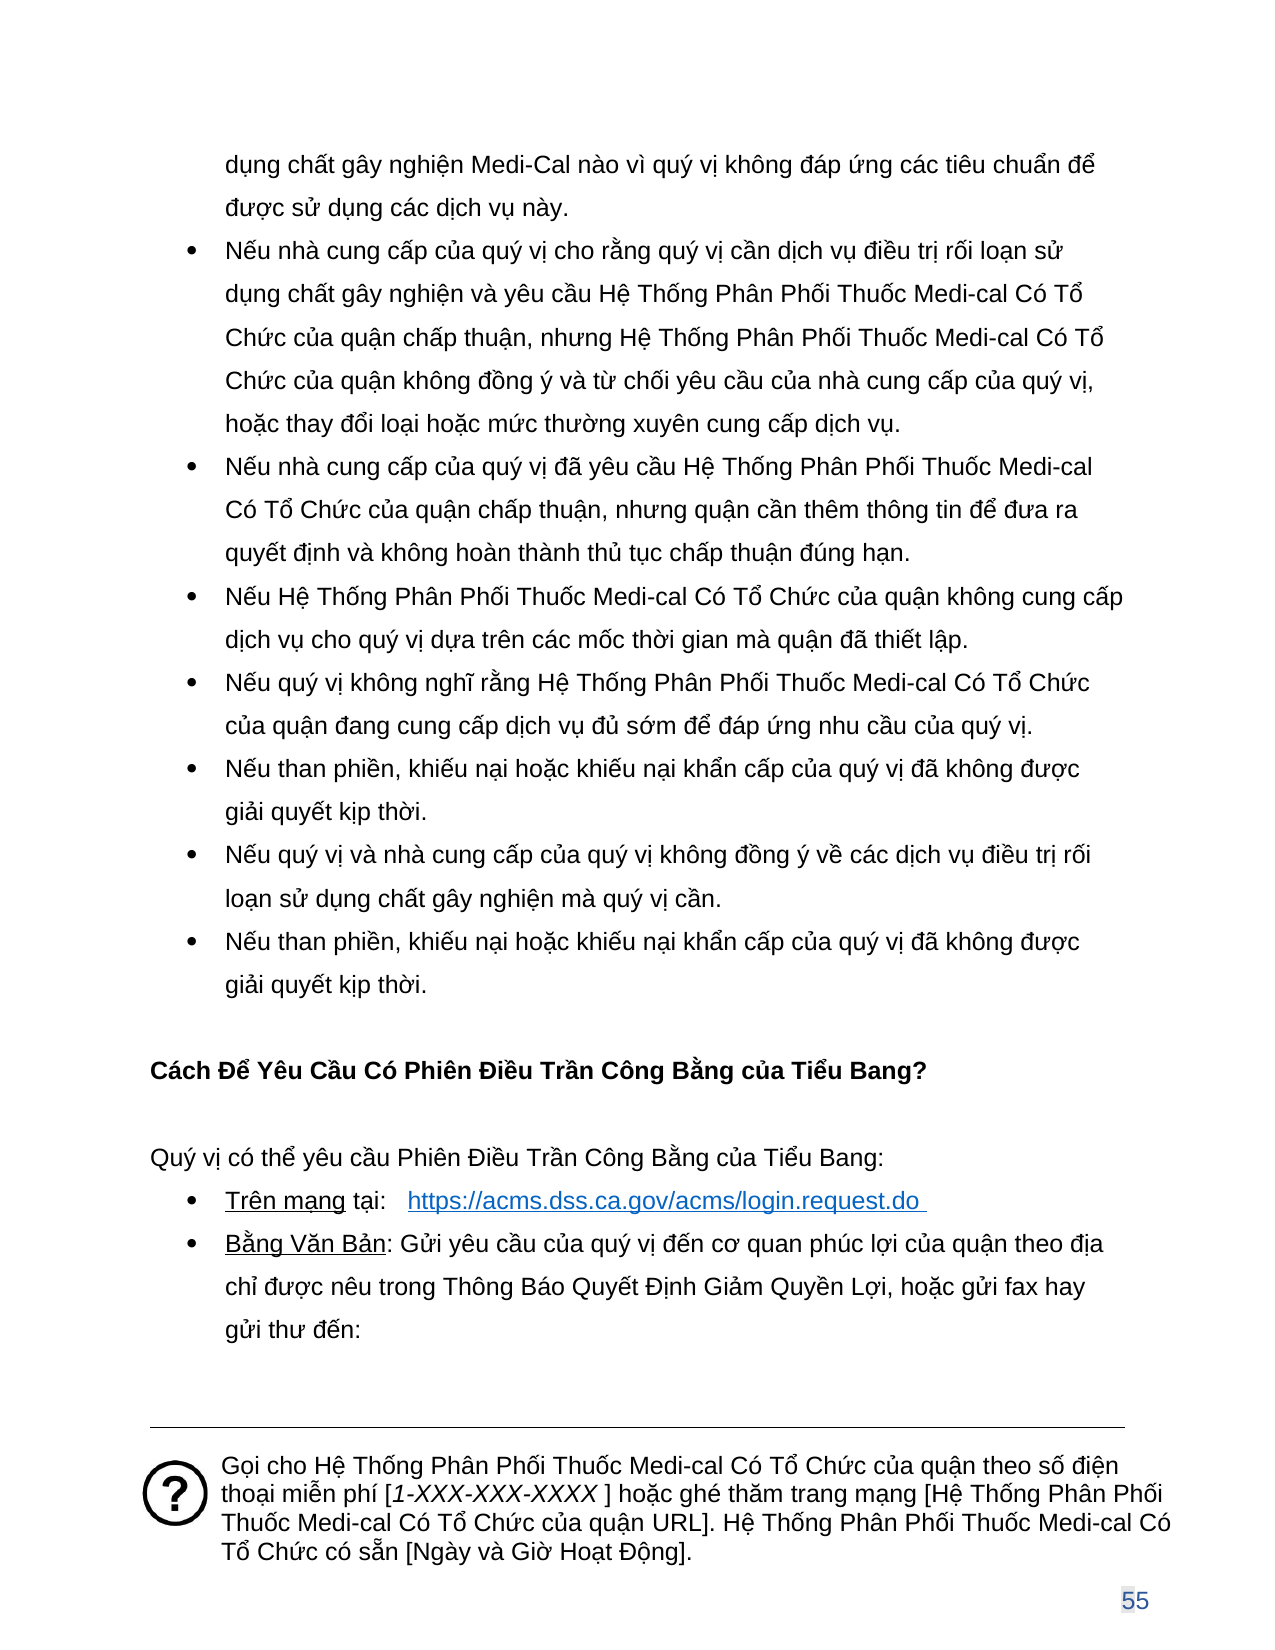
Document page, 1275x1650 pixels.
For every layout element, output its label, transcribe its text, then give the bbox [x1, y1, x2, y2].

list Nếu than phiền, khiếu nại hoặc khiếu nại khẩn cấp của quý vị đã không được giải quyết kịp thời. [187, 927, 1125, 999]
picture [142, 1460, 208, 1526]
text Cách Để Yêu Cầu Có Phiên Điều Trần Công Bằng của Tiểu Bang? [150, 1056, 1125, 1085]
list Nếu nhà cung cấp của quý vị cho rằng quý vị cần dịch vụ điều trị rối loạn sử dụng chất gây nghiện và yêu cầu Hệ Thống Phân Phối Thuốc Medi-cal Có Tổ Chức của quận chấp thuận, nhưng Hệ Thống Phân Phối Thuốc Medi-cal Có Tổ Chức của quận không đồng ý và từ chối yêu cầu của nhà cung cấp của quý vị, hoặc thay đổi loại hoặc mức thường xuyên cung cấp dịch vụ. [187, 236, 1125, 438]
list Trên mạng tại: https://acms.dss.ca.gov/acms/login.request.do [187, 1186, 1125, 1214]
list Nếu than phiền, khiếu nại hoặc khiếu nại khẩn cấp của quý vị đã không được giải quyết kịp thời. [187, 754, 1125, 826]
list Nếu quý vị và nhà cung cấp của quý vị không đồng ý về các dịch vụ điều trị rối loạn sử dụng chất gây nghiện mà quý vị cần. [187, 841, 1125, 912]
list Nếu quý vị không nghĩ rằng Hệ Thống Phân Phối Thuốc Medi-cal Có Tổ Chức của quận đang cung cấp dịch vụ đủ sớm để đáp ứng nhu cầu của quý vị. [187, 668, 1125, 740]
list Bằng Văn Bản: Gửi yêu cầu của quý vị đến cơ quan phúc lợi của quận theo địa chỉ được nêu trong Thông Báo Quyết Định Giảm Quyền Lợi, hoặc gửi fax hay gửi thư đến: [187, 1229, 1125, 1344]
text Quý vị có thể yêu cầu Phiên Điều Trần Công Bằng của Tiểu Bang: [150, 1143, 1125, 1171]
list Nếu Hệ Thống Phân Phối Thuốc Medi-cal Có Tổ Chức của quận không cung cấp dịch vụ cho quý vị dựa trên các mốc thời gian mà quận đã thiết lập. [187, 581, 1125, 653]
list Nếu nhà cung cấp của quý vị đã yêu cầu Hệ Thống Phân Phối Thuốc Medi-cal Có Tổ Chức của quận chấp thuận, nhưng quận cần thêm thông tin để đưa ra quyết định và không hoàn thành thủ tục chấp thuận đúng hạn. [187, 452, 1125, 567]
